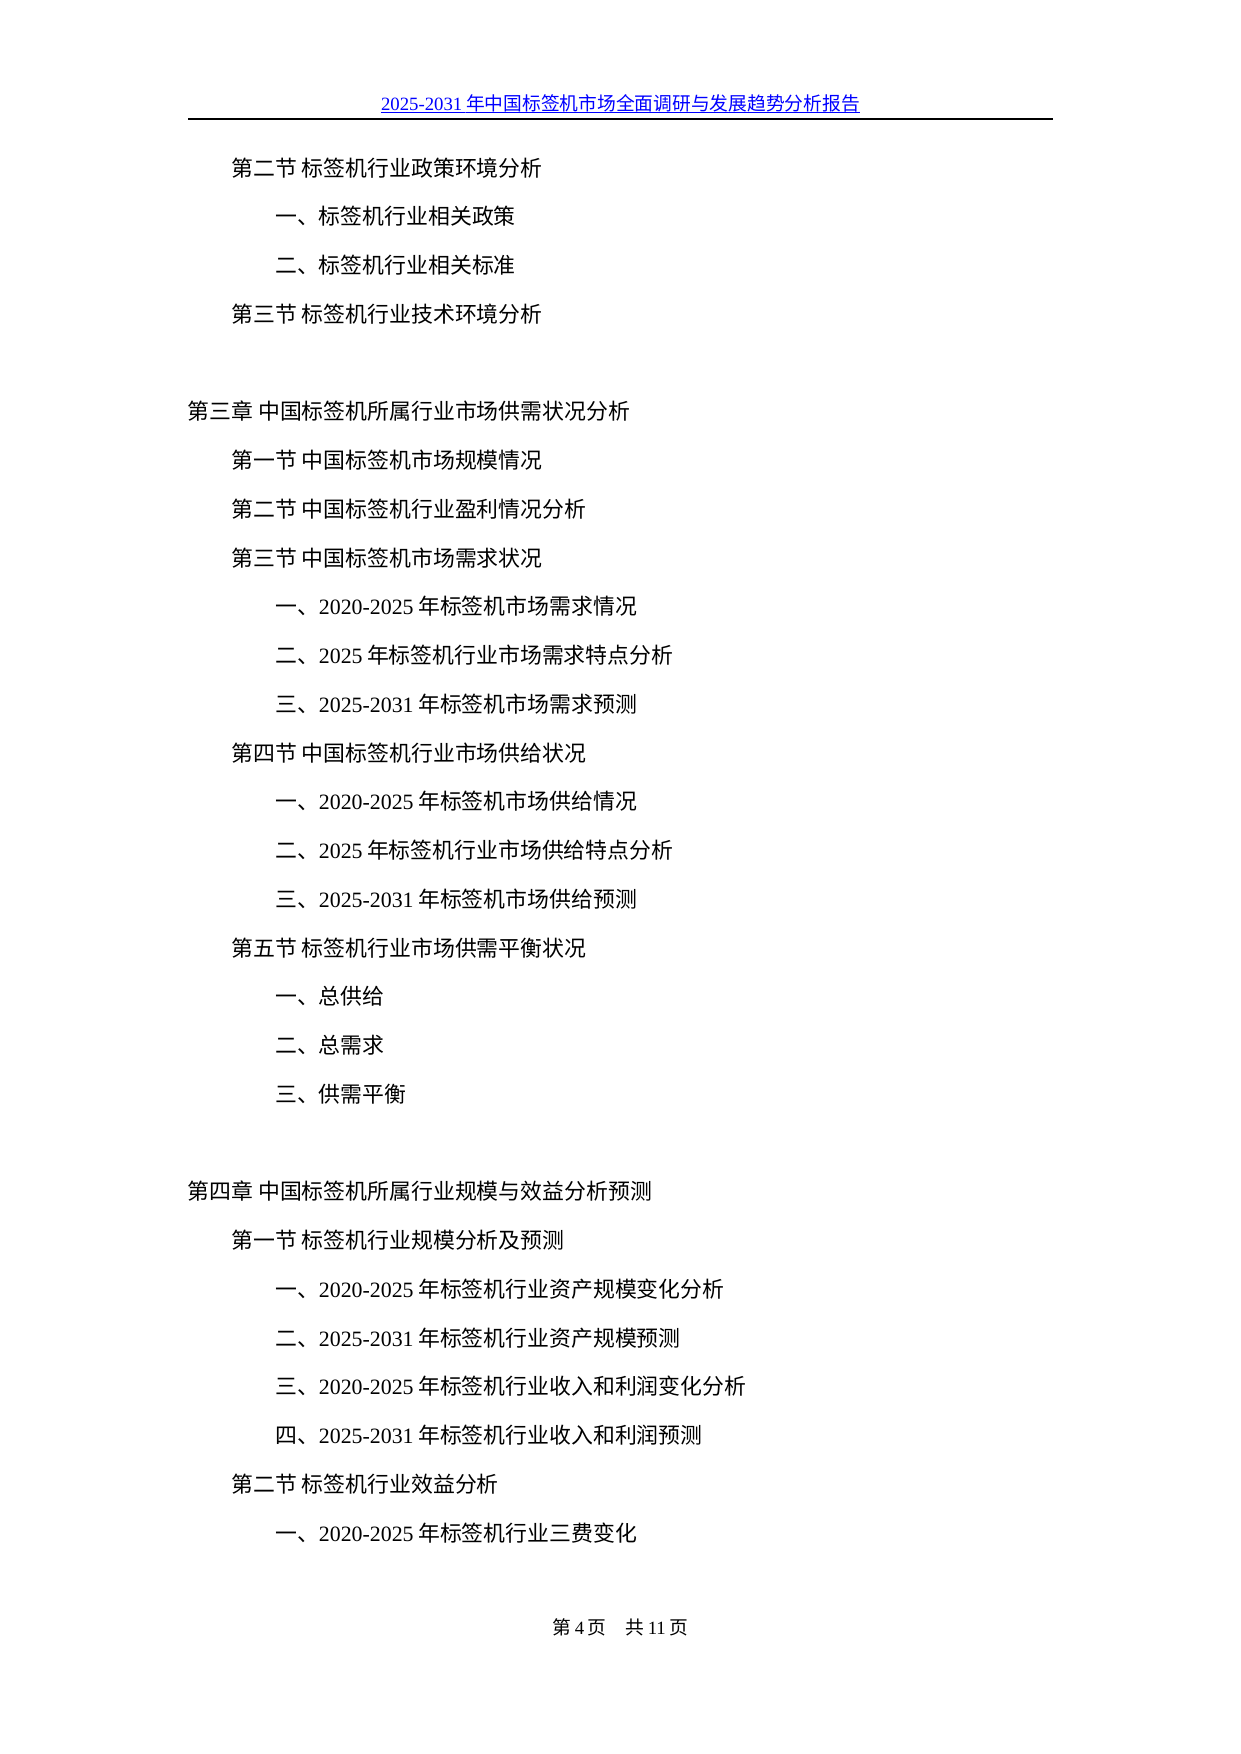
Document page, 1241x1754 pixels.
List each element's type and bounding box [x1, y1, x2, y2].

text [187, 150, 1053, 1548]
